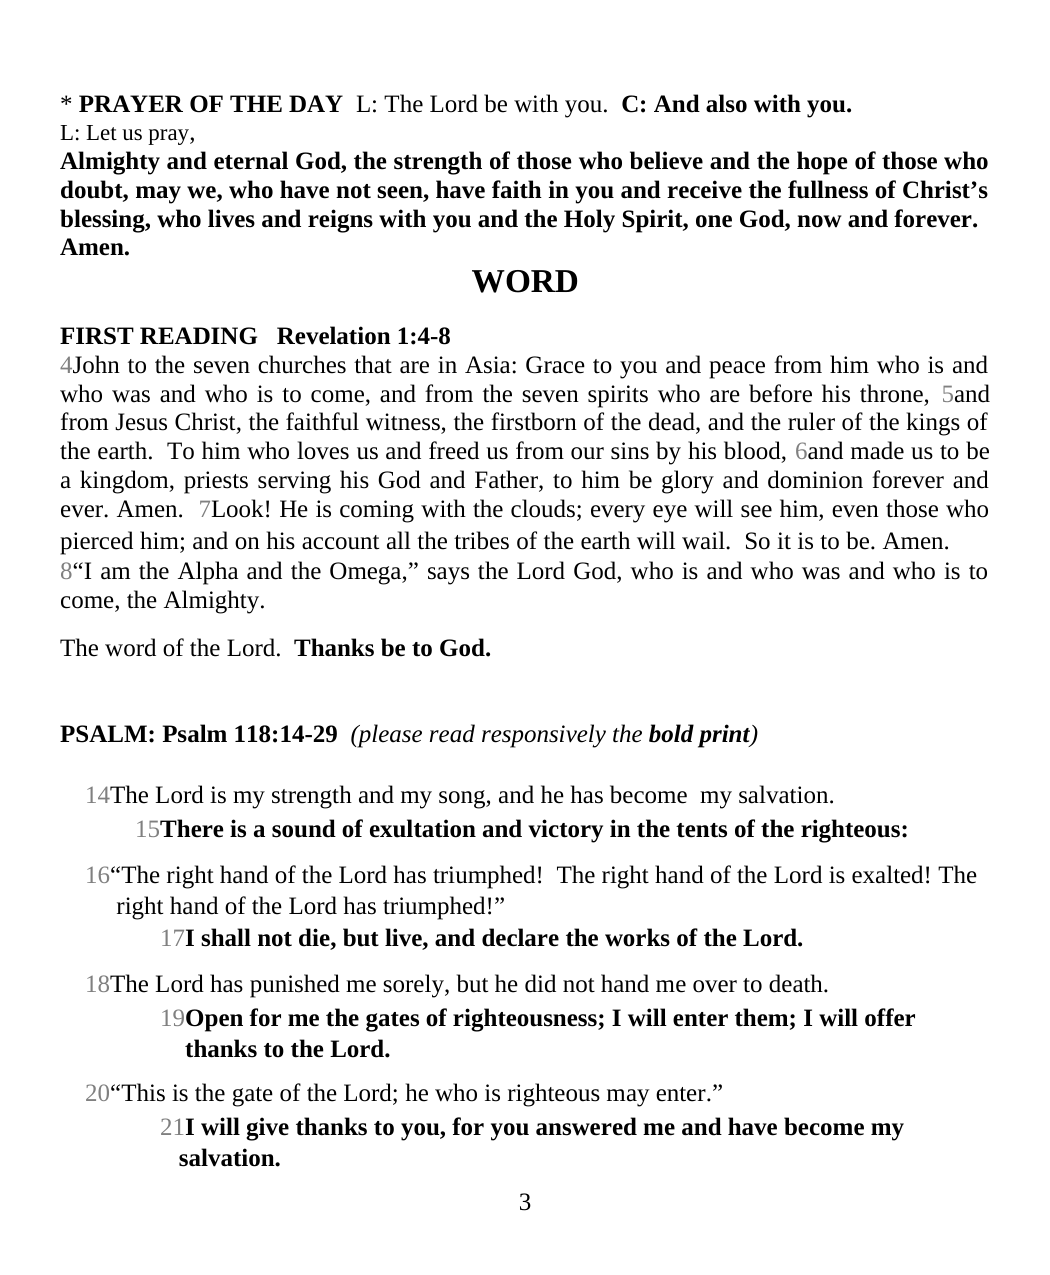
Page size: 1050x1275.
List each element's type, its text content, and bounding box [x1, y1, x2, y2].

text Amen. [60, 232, 990, 261]
text L: Let us pray, [60, 117, 990, 146]
text 4John to the seven churches that are in Asia: Grace to you and peace from him who is and who was and who is to come, and from the seven spirits who are before his throne, 5and from Jesus Christ, the faithful witness, the firstborn of the dead, and the ruler of the kings of the earth. To him who loves us and freed us from our sins by his blood, 6and made us to be a kingdom, priests serving his God and Father, to him be glory and dominion forever and ever. Amen. 7Look! He is coming with the clouds; every eye will see him, even those who pierced him; and on his account all the tribes of the earth will wail. So it is to be. Amen. 8“I am the Alpha and the Omega,” says the Lord God, who is and who was and who is to come, the Almighty. [60, 350, 990, 614]
text 18The Lord has punished me sorely, but he did not hand me over to death. [60, 966, 990, 1000]
text * PRAYER OF THE DAY L: The Lord be with you. C: And also with you. [60, 89, 990, 117]
text 17I shall not die, but live, and declare the works of the Lord. [60, 920, 990, 954]
text 20“This is the gate of the Lord; he who is righteous may enter.” [60, 1075, 990, 1109]
text 14The Lord is my strength and my song, and he has become my salvation. [60, 777, 990, 811]
text 19Open for me the gates of righteousness; I will enter them; I will offer [60, 1000, 990, 1034]
text WORD [60, 261, 990, 299]
text 15There is a sound of exultation and victory in the tents of the righteous: [60, 811, 990, 845]
text Almighty and eternal God, the strength of those who believe and the hope of those who doubt, may we, who have not seen, have faith in you and receive the fullness of Christ’s blessing, who lives and reigns with you and the Holy Spirit, one God, now and forever. [60, 146, 990, 232]
text thanks to the Lord. [60, 1034, 990, 1063]
text FIRST READING Revelation 1:4-8 [60, 321, 990, 350]
text right hand of the Lord has triumphed!” [60, 891, 990, 920]
text 16“The right hand of the Lord has triumphed! The right hand of the Lord is exalted! The [60, 857, 990, 891]
text salvation. [60, 1143, 990, 1172]
text 21I will give thanks to you, for you answered me and have become my [60, 1109, 990, 1143]
text The word of the Lord. Thanks be to God. [60, 633, 990, 662]
text PSALM: Psalm 118:14-29 (please read responsively the bold print) [60, 719, 990, 748]
